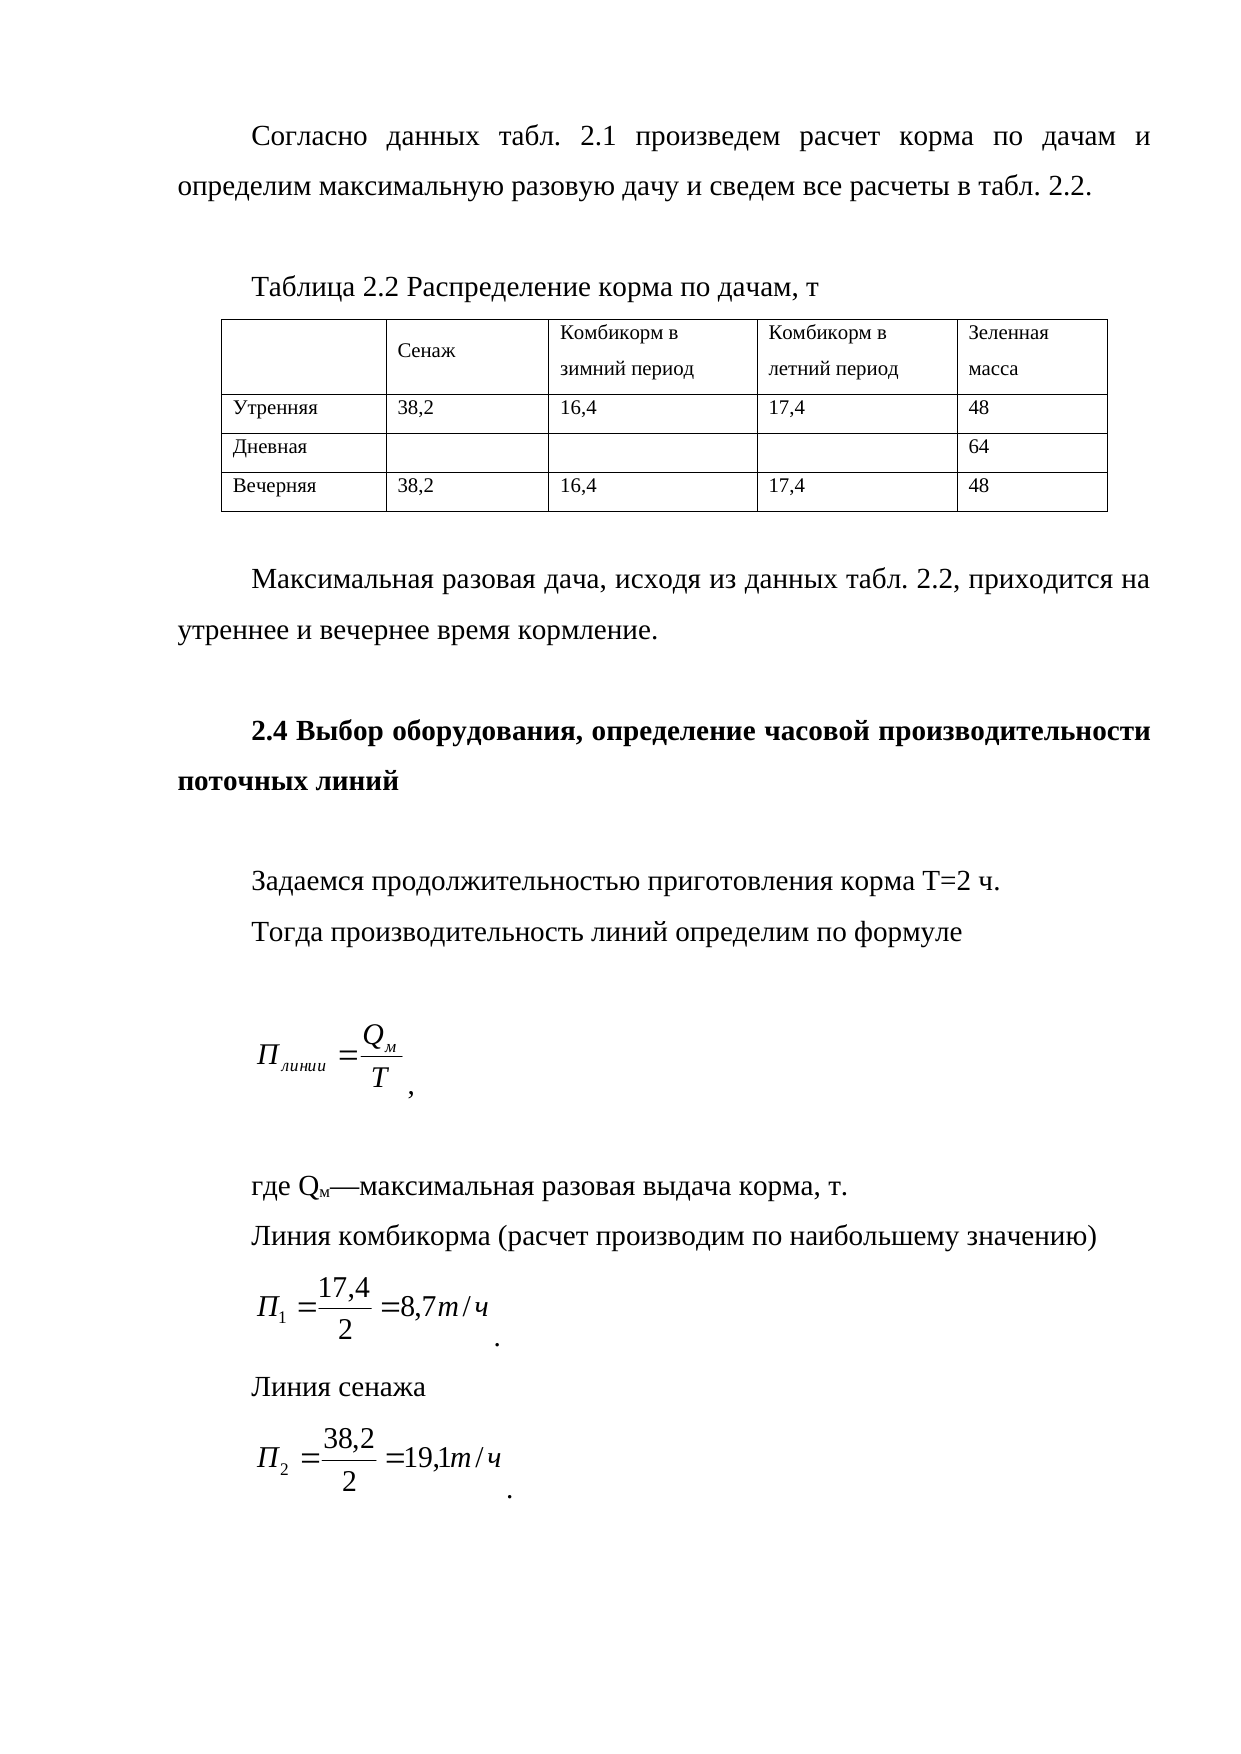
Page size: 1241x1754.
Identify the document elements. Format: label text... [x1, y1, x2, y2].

table_cell 17,4 [758, 473, 957, 511]
table_cell Утренняя [222, 395, 386, 433]
table_header Комбикорм в летний период [758, 320, 957, 394]
table_cell 64 [958, 434, 1107, 472]
text где Qм—максимальная разовая выдача корма, т. [177, 1168, 1152, 1201]
text Максимальная разовая дача, исходя из данных табл. 2.2, приходится на утреннее и вечернее время кормление. [177, 562, 1152, 646]
text Линия сенажа [177, 1369, 1152, 1403]
table_cell 17,4 [758, 395, 957, 433]
table_cell 16,4 [549, 395, 757, 433]
text Тогда производительность линий определим по формуле [177, 914, 1152, 947]
table_cell 16,4 [549, 473, 757, 511]
text Таблица 2.2 Распределение корма по дачам, т [177, 269, 1152, 303]
table_header [222, 320, 386, 394]
text . [177, 1268, 1152, 1353]
table_cell [387, 434, 548, 472]
table_cell Вечерняя [222, 473, 386, 511]
table_cell 38,2 [387, 395, 548, 433]
table_header Комбикорм в зимний период [549, 320, 757, 394]
table_cell 38,2 [387, 473, 548, 511]
table_cell [758, 434, 957, 472]
table_header Сенаж [387, 320, 548, 394]
text Согласно данных табл. 2.1 произведем расчет корма по дачам и определим максимальную разовую дачу и сведем все расчеты в табл. 2.2. [177, 118, 1152, 202]
table_cell 48 [958, 473, 1107, 511]
text . [177, 1420, 1152, 1504]
table_cell Дневная [222, 434, 386, 472]
text , [177, 1014, 1152, 1101]
table_cell [549, 434, 757, 472]
text 2.4 Выбор оборудования, определение часовой производительности поточных линий [177, 713, 1152, 796]
text Задаемся продолжительностью приготовления корма Т=2 ч. [177, 863, 1152, 897]
table_cell 48 [958, 395, 1107, 433]
text Линия комбикорма (расчет производим по наибольшему значению) [177, 1218, 1152, 1251]
table_header Зеленная масса [958, 320, 1107, 394]
